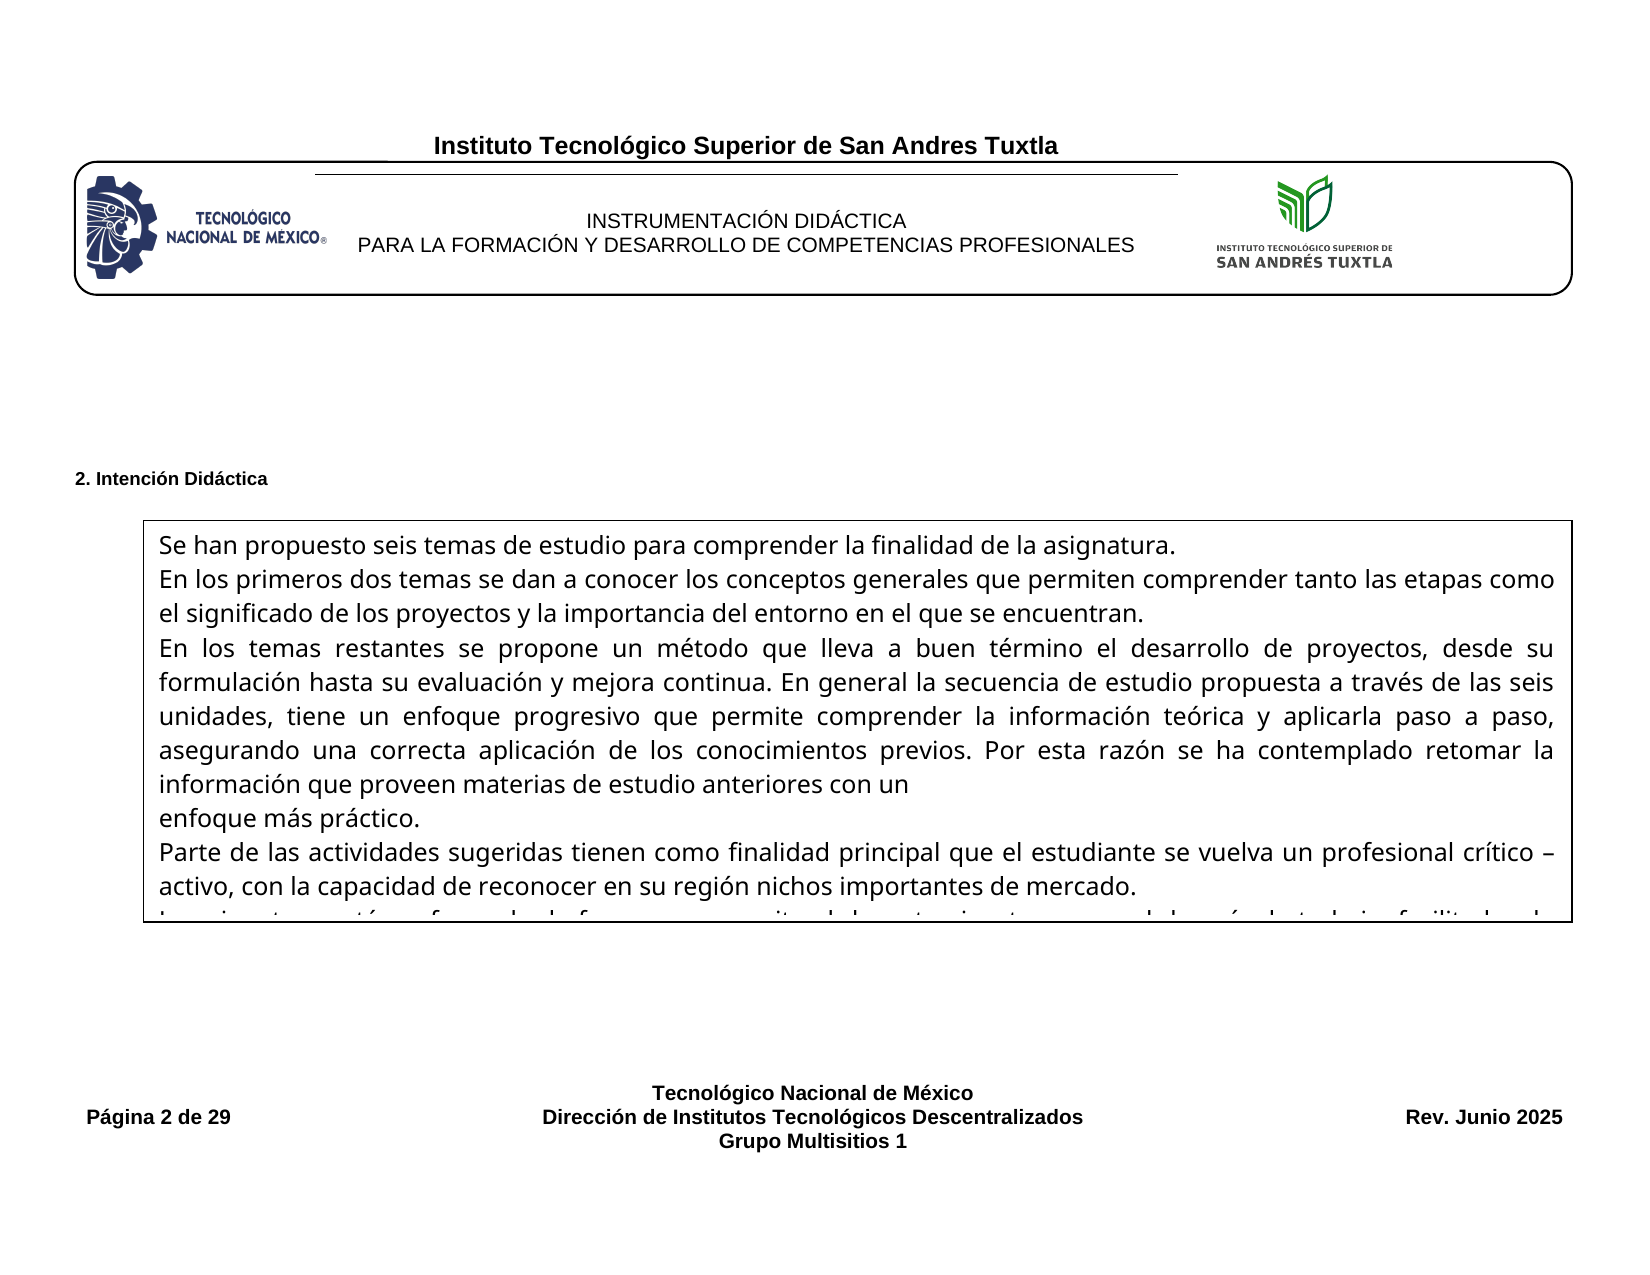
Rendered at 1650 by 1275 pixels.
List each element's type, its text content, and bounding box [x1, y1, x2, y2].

picture [1217, 174, 1393, 268]
text 2. Intención Didáctica [75, 468, 1575, 489]
picture [86, 176, 327, 279]
